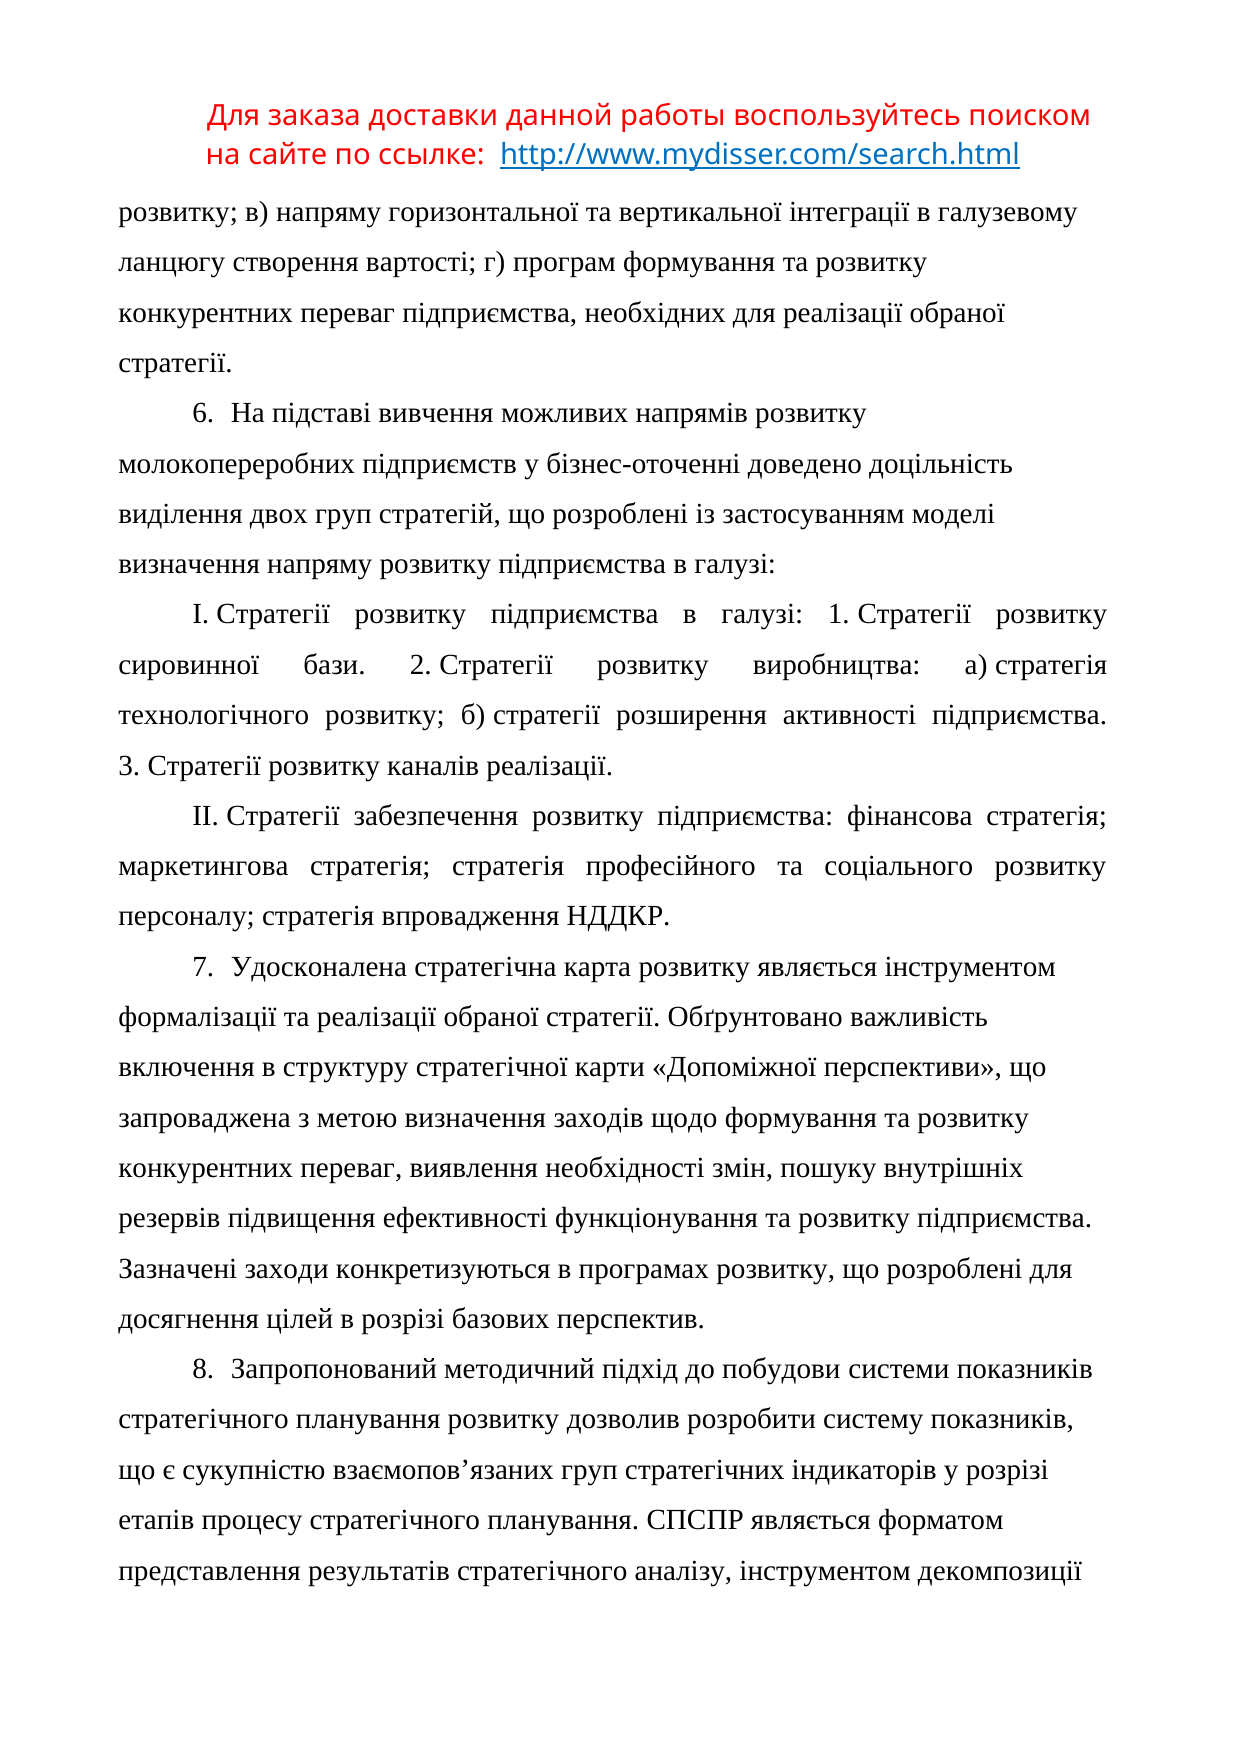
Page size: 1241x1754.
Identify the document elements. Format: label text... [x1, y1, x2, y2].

list Удосконалена стратегічна карта розвитку являється інструментом формалізації та реалізації обраної стратегії. Обґрунтовано важливість включення в структуру стратегічної карти «Допоміжної перспективи», що запроваджена з метою визначення заходів щодо формування та розвитку конкурентних переваг, виявлення необхідності змін, пошуку внутрішніх резервів підвищення ефективності функціонування та розвитку підприємства. Зазначені заходи конкретизуються в програмах розвитку, що розроблені для досягнення цілей в розрізі базових перспектив. [118, 949, 1107, 1334]
text І. Стратегії розвитку підприємства в галузі: 1. Стратегії розвитку сировинної бази. 2. Стратегії розвитку виробництва: а) стратегія технологічного розвитку; б) стратегії розширення активності підприємства. 3. Стратегії розвитку каналів реалізації. [118, 597, 1107, 781]
text ІІ. Стратегії забезпечення розвитку підприємства: фінансова стратегія; маркетингова стратегія; стратегія професійного та соціального розвитку персоналу; стратегія впровадження НДДКР. [118, 798, 1107, 932]
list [118, 1351, 1107, 1586]
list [118, 194, 1107, 379]
list На підставі вивчення можливих напрямів розвитку молокопереробних підприємств у бізнес-оточенні доведено доцільність виділення двох груп стратегій, що розроблені із застосуванням моделі визначення напряму розвитку підприємства в галузі: [118, 395, 1107, 580]
